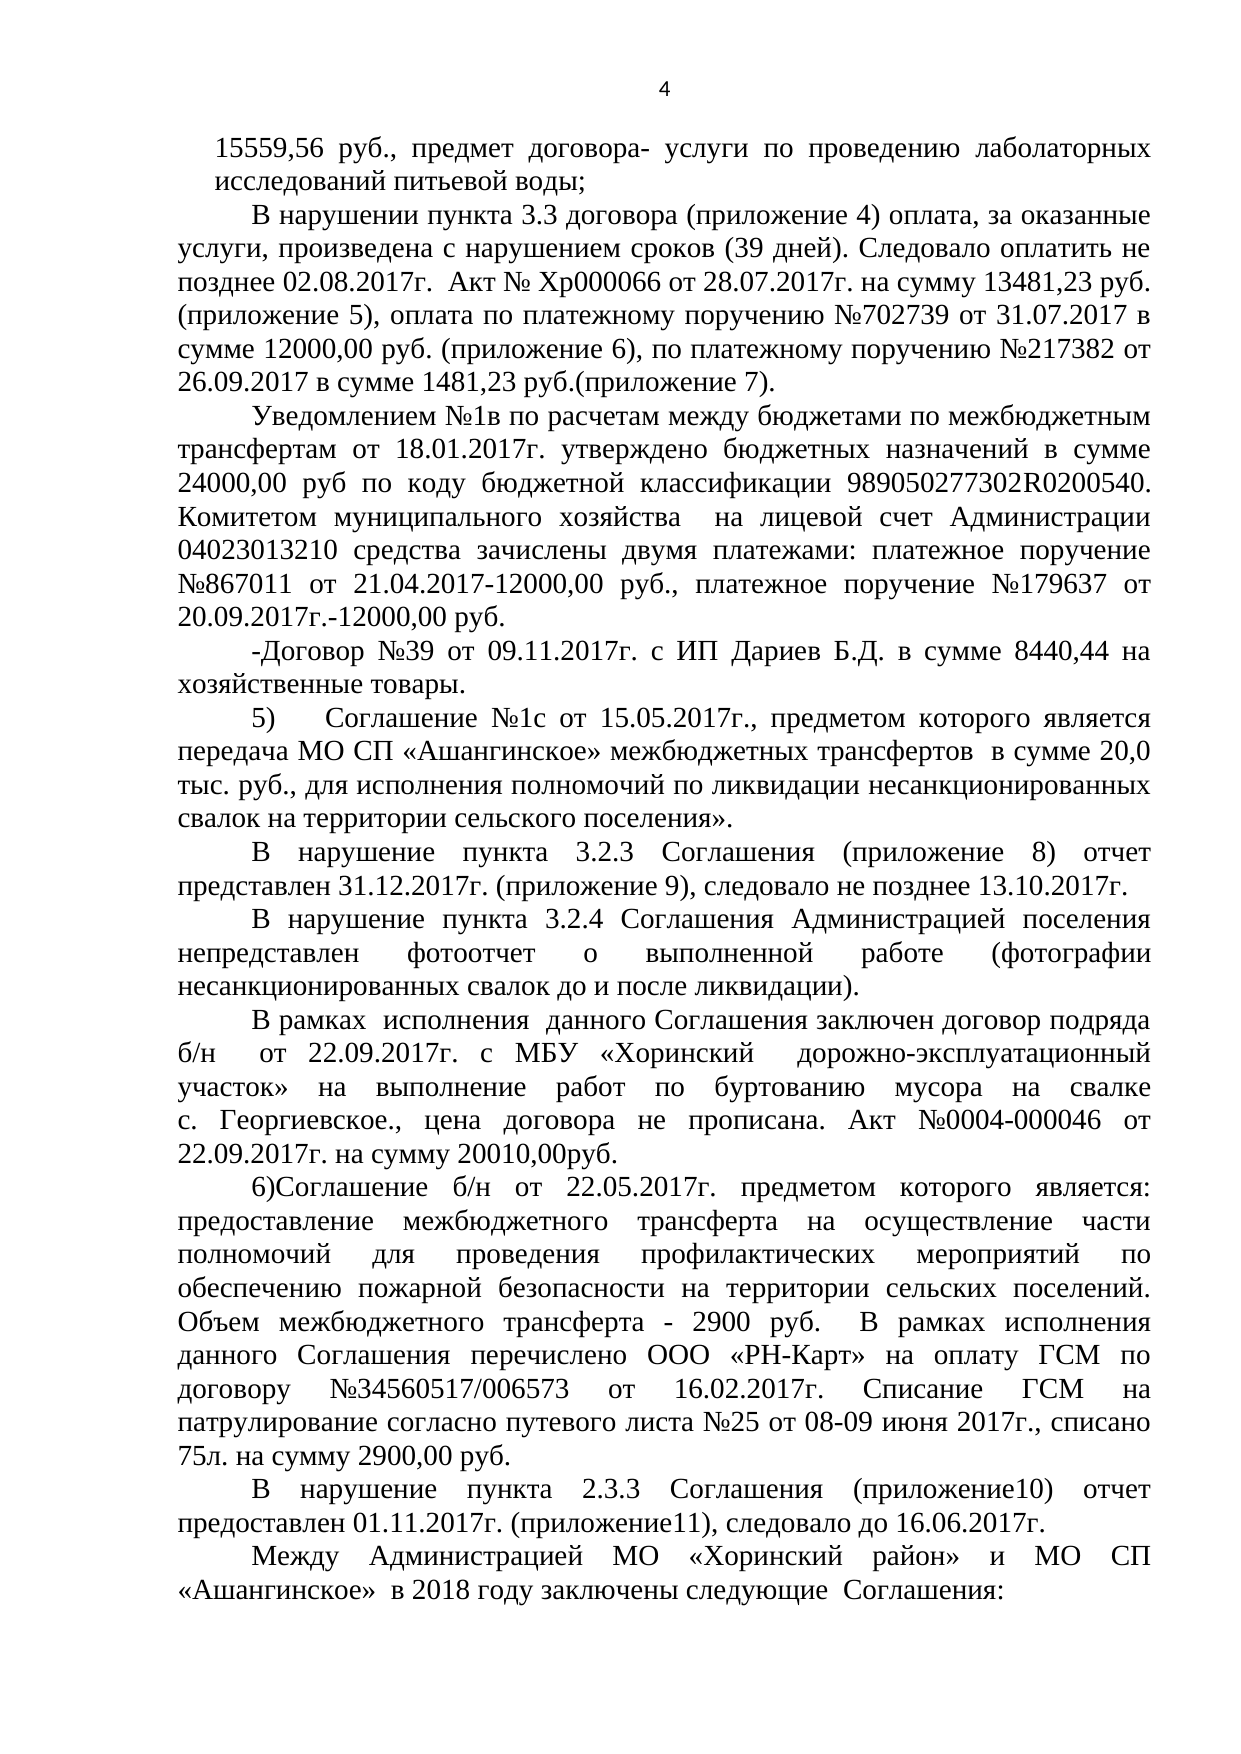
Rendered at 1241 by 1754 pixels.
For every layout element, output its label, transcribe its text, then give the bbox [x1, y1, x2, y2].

list В нарушение пункта 2.3.3 Соглашения (приложение10) отчет предоставлен 01.11.2017г. (приложение11), следовало до 16.06.2017г. [177, 1471, 1152, 1538]
list -Договор №39 от 09.11.2017г. с ИП Дариев Б.Д. в сумме 8440,44 на хозяйственные товары. [177, 633, 1152, 700]
list Соглашение №1с от 15.05.2017г., предметом которого является передача МО СП «Ашангинское» межбюджетных трансфертов в сумме 20,0 тыс. руб., для исполнения полномочий по ликвидации несанкционированных свалок на территории сельского поселения». [177, 700, 1152, 834]
list Уведомлением №1в по расчетам между бюджетами по межбюджетным трансфертам от 18.01.2017г. утверждено бюджетных назначений в сумме 24000,00 руб по коду бюджетной классификации 989050277302R0200540. Комитетом муниципального хозяйства на лицевой счет Администрации 04023013210 средства зачислены двумя платежами: платежное поручение №867011 от 21.04.2017-12000,00 руб., платежное поручение №179637 от 20.09.2017г.-12000,00 руб. [177, 398, 1152, 633]
text Между Администрацией МО «Хоринский район» и МО СП «Ашангинское» в 2018 году заключены следующие Соглашения: [177, 1538, 1152, 1606]
text В нарушение пункта 3.2.4 Соглашения Администрацией поселения непредставлен фотоотчет о выполненной работе (фотографии несанкционированных свалок до и после ликвидации). [177, 901, 1152, 1002]
list В нарушении пункта 3.3 договора (приложение 4) оплата, за оказанные услуги, произведена с нарушением сроков (39 дней). Следовало оплатить не позднее 02.08.2017г. Акт № Хр000066 от 28.07.2017г. на сумму 13481,23 руб. (приложение 5), оплата по платежному поручению №702739 от 31.07.2017 в сумме 12000,00 руб. (приложение 6), по платежному поручению №217382 от 26.09.2017 в сумме 1481,23 руб.(приложение 7). [177, 197, 1152, 398]
text В нарушение пункта 3.2.3 Соглашения (приложение 8) отчет представлен 31.12.2017г. (приложение 9), следовало не позднее 13.10.2017г. [177, 834, 1152, 901]
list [214, 130, 1152, 197]
list 6)Соглашение б/н от 22.05.2017г. предметом которого является: предоставление межбюджетного трансферта на осуществление части полномочий для проведения профилактических мероприятий по обеспечению пожарной безопасности на территории сельских поселений. Объем межбюджетного трансферта - 2900 руб. В рамках исполнения данного Соглашения перечислено ООО «РН-Карт» на оплату ГСМ по договору №34560517/006573 от 16.02.2017г. Списание ГСМ на патрулирование согласно путевого листа №25 от 08-09 июня 2017г., списано 75л. на сумму 2900,00 руб. [177, 1169, 1152, 1471]
text В рамках исполнения данного Соглашения заключен договор подряда б/н от 22.09.2017г. с МБУ «Хоринский дорожно-эксплуатационный участок» на выполнение работ по буртованию мусора на свалке с. Георгиевское., цена договора не прописана. Акт №0004-000046 от 22.09.2017г. на сумму 20010,00руб. [177, 1002, 1152, 1169]
